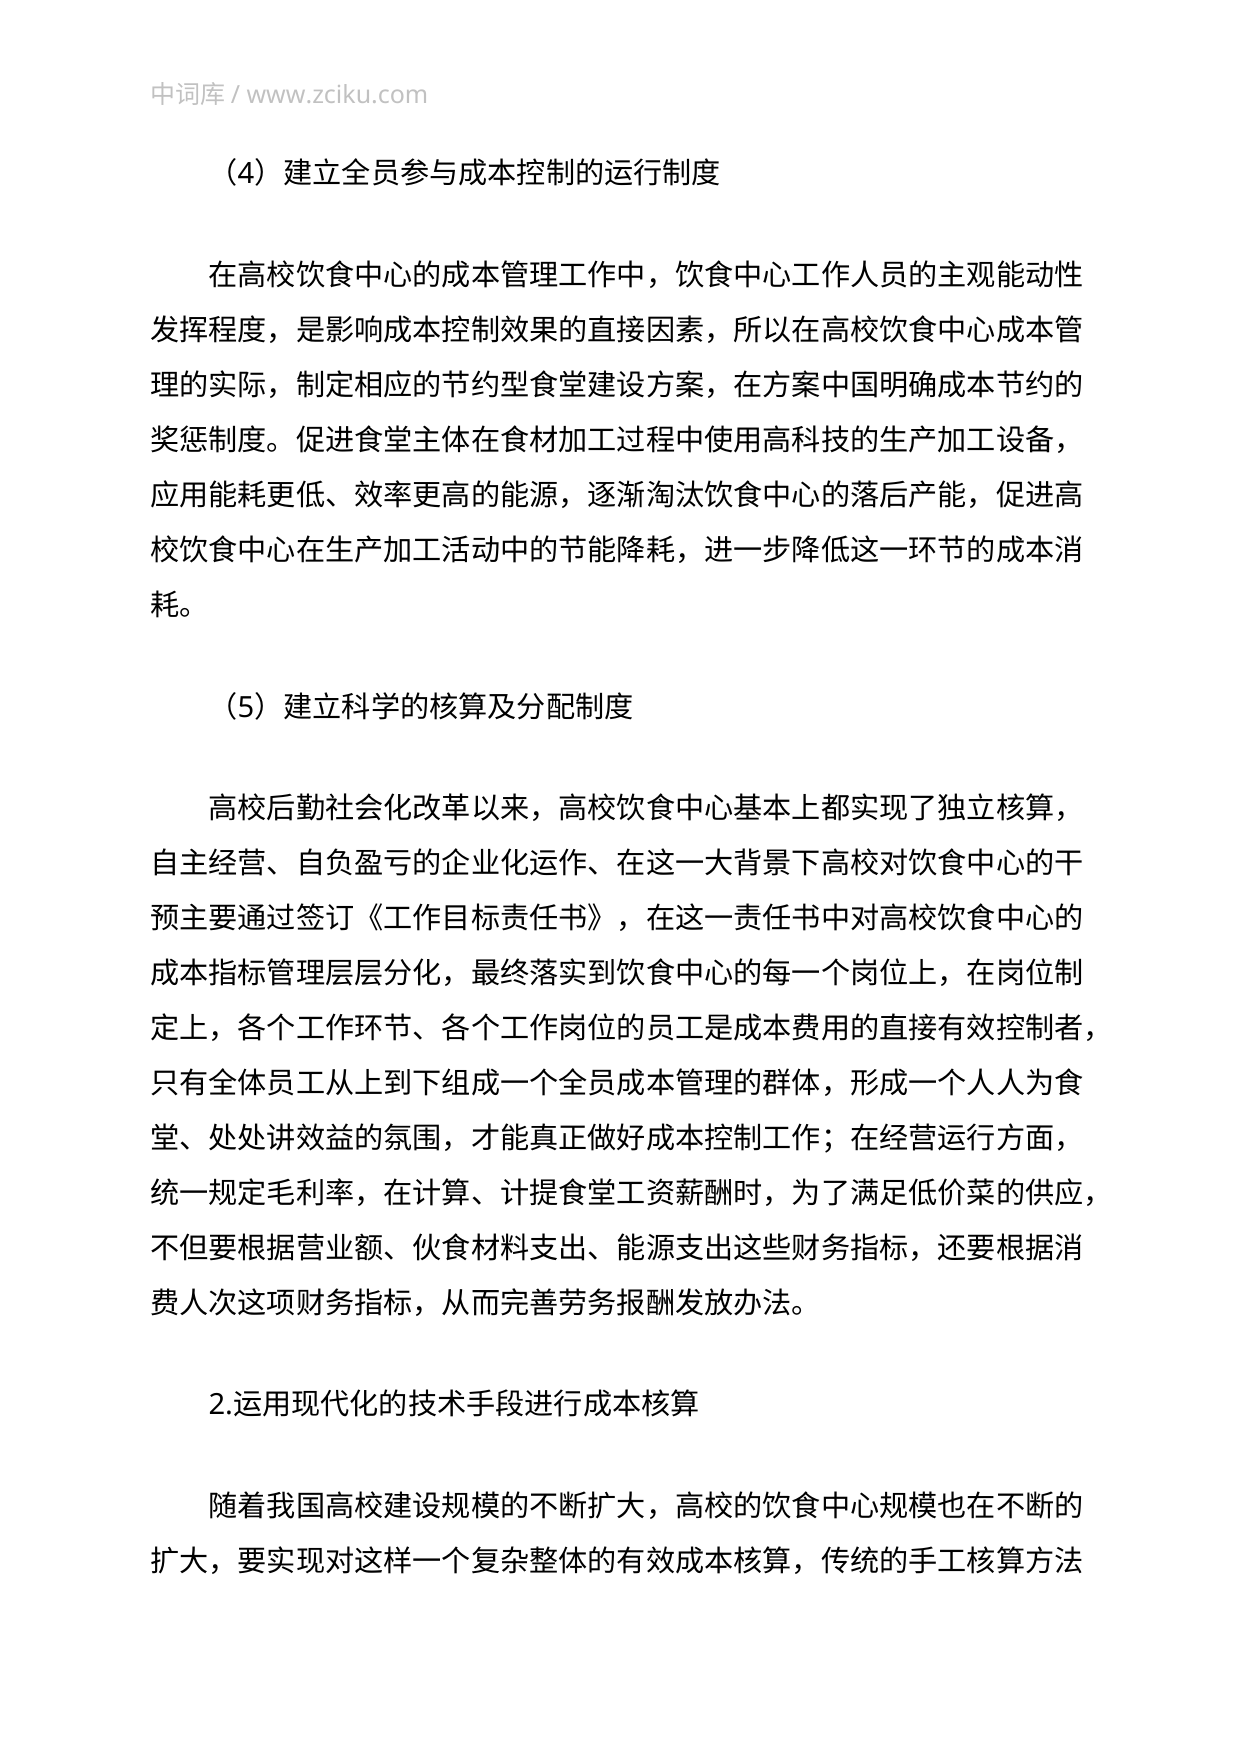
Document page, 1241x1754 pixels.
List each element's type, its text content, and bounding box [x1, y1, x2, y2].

text 2.运用现代化的技术手段进行成本核算 [150, 1381, 1090, 1423]
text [150, 1483, 1090, 1580]
text （5）建立科学的核算及分配制度 [150, 683, 1090, 726]
text （4）建立全员参与成本控制的运行制度 [150, 150, 1090, 192]
text 高校后勤社会化改革以来，高校饮食中心基本上都实现了独立核算，自主经营、自负盈亏的企业化运作、在这一大背景下高校对饮食中心的干预主要通过签订《工作目标责任书》，在这一责任书中对高校饮食中心的成本指标管理层层分化，最终落实到饮食中心的每一个岗位上，在岗位制定上，各个工作环节、各个工作岗位的员工是成本费用的直接有效控制者，只有全体员工从上到下组成一个全员成本管理的群体，形成一个人人为食堂、处处讲效益的氛围，才能真正做好成本控制工作；在经营运行方面，统一规定毛利率，在计算、计提食堂工资薪酬时，为了满足低价菜的供应，不但要根据营业额、伙食材料支出、能源支出这些财务指标，还要根据消费人次这项财务指标，从而完善劳务报酬发放办法。 [150, 785, 1090, 1321]
text 在高校饮食中心的成本管理工作中，饮食中心工作人员的主观能动性发挥程度，是影响成本控制效果的直接因素，所以在高校饮食中心成本管理的实际，制定相应的节约型食堂建设方案，在方案中国明确成本节约的奖惩制度。促进食堂主体在食材加工过程中使用高科技的生产加工设备，应用能耗更低、效率更高的能源，逐渐淘汰饮食中心的落后产能，促进高校饮食中心在生产加工活动中的节能降耗，进一步降低这一环节的成本消耗。 [150, 252, 1090, 624]
